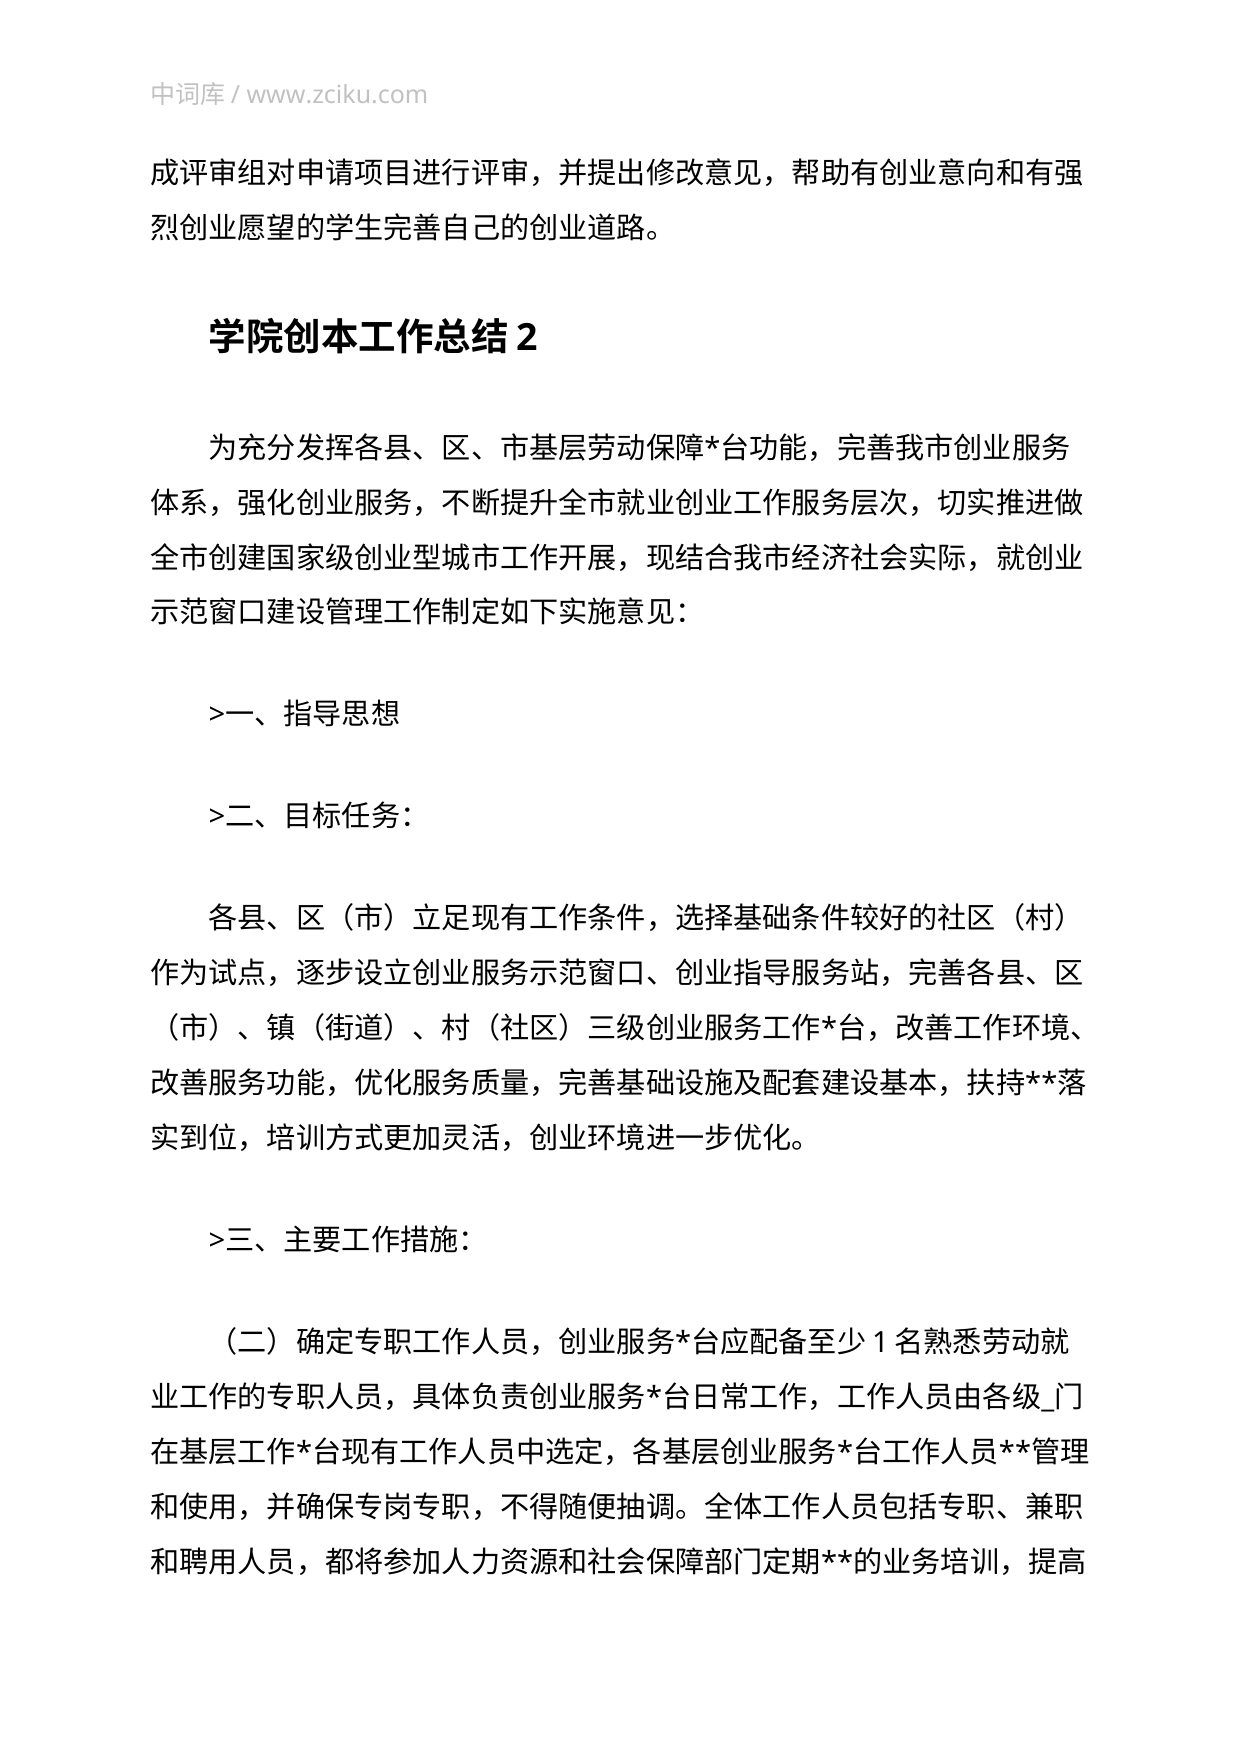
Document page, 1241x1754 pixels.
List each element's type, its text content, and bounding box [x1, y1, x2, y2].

text >二、目标任务： [150, 793, 1090, 835]
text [150, 150, 1090, 247]
text 为充分发挥各县、区、市基层劳动保障*台功能，完善我市创业服务体系，强化创业服务，不断提升全市就业创业工作服务层次，切实推进做全市创建国家级创业型城市工作开展，现结合我市经济社会实际，就创业示范窗口建设管理工作制定如下实施意见： [150, 424, 1090, 631]
text >三、主要工作措施： [150, 1216, 1090, 1259]
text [150, 1318, 1090, 1581]
text >一、指导思想 [150, 691, 1090, 733]
text 学院创本工作总结2 [150, 307, 1090, 361]
text 各县、区（市）立足现有工作条件，选择基础条件较好的社区（村）作为试点，逐步设立创业服务示范窗口、创业指导服务站，完善各县、区（市）、镇（街道）、村（社区）三级创业服务工作*台，改善工作环境、改善服务功能，优化服务质量，完善基础设施及配套建设基本，扶持**落实到位，培训方式更加灵活，创业环境进一步优化。 [150, 895, 1090, 1157]
